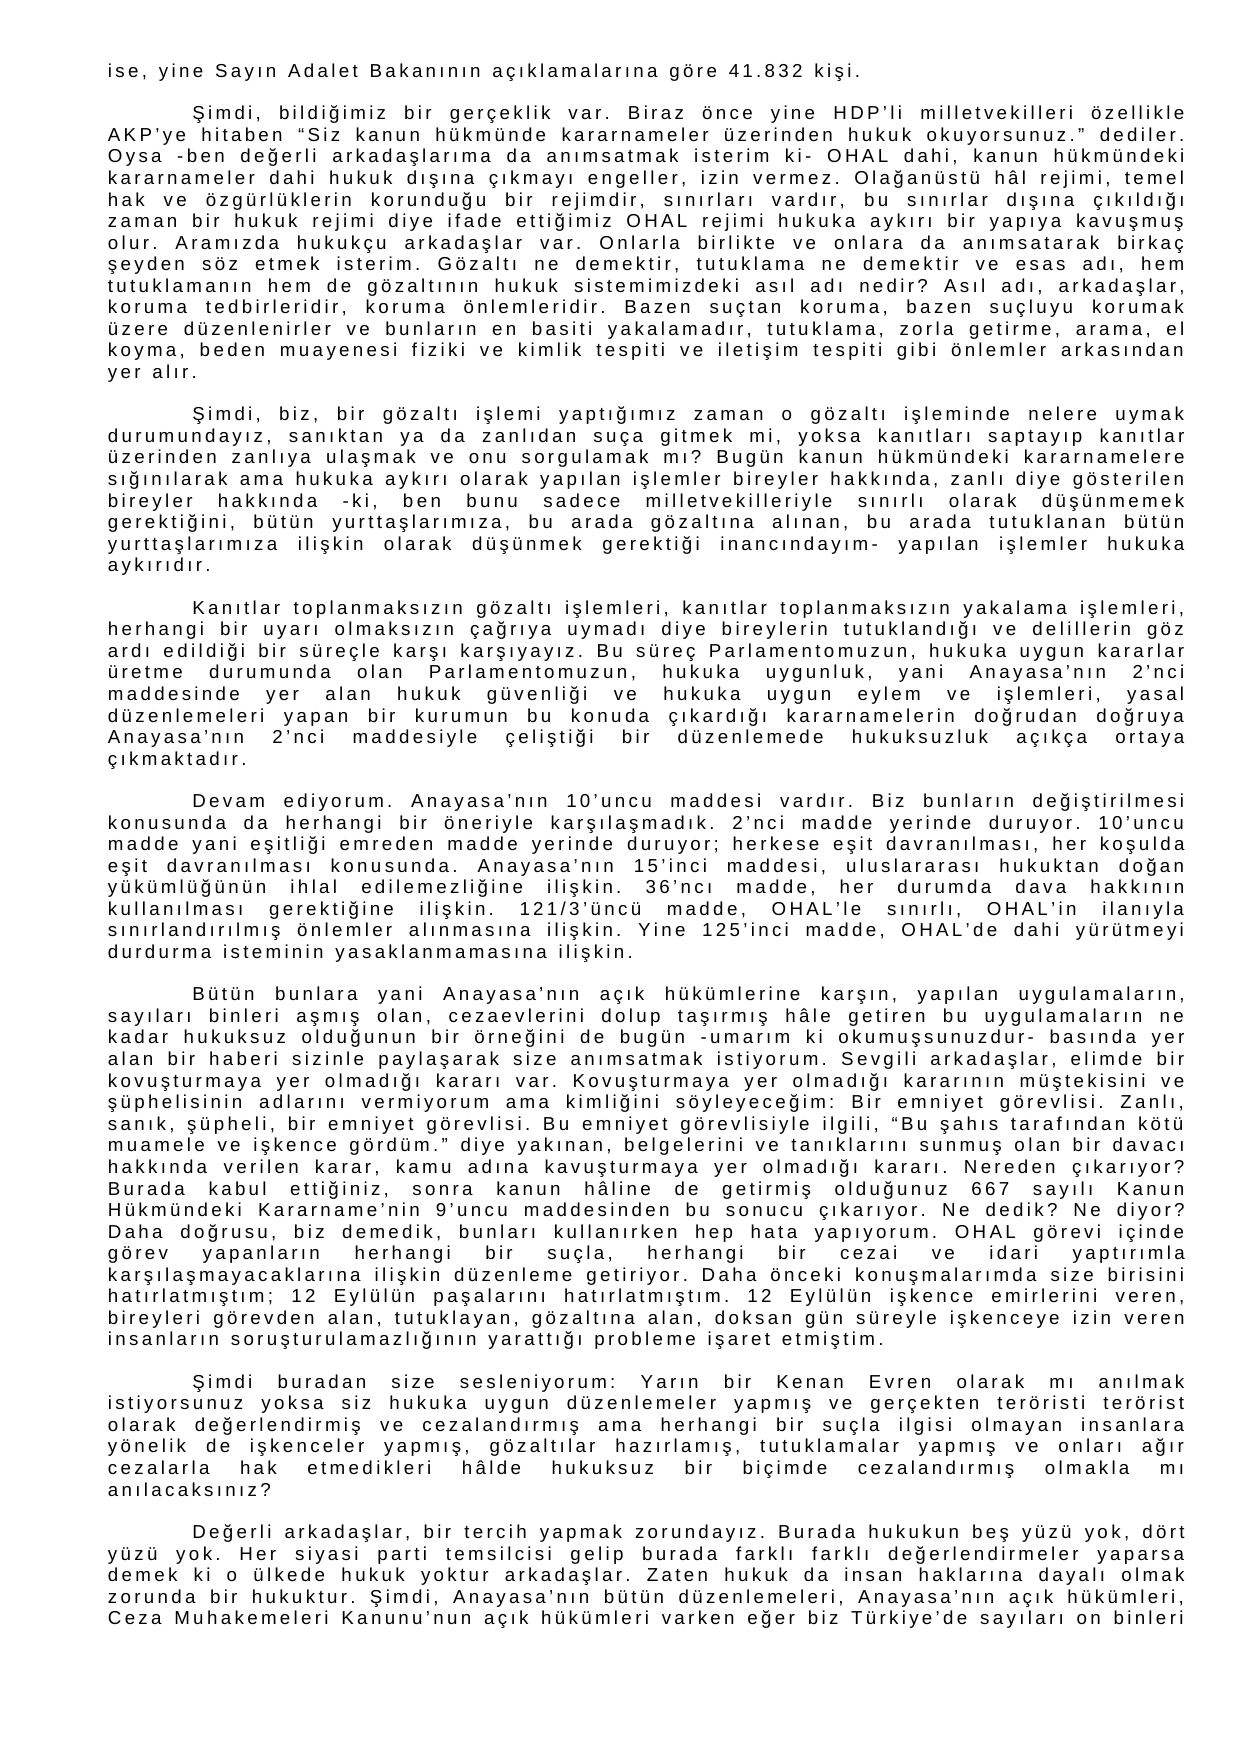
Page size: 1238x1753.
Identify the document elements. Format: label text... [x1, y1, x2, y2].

text Şimdi, biz, bir gözaltı işlemi yaptığımız zaman o gözaltı işleminde nelere uymak durumundayız, sanıktan ya da zanlıdan suça gitmek mi, yoksa kanıtları saptayıp kanıtlar üzerinden zanlıya ulaşmak ve onu sorgulamak mı? Bugün kanun hükmündeki kararnamelere sığınılarak ama hukuka aykırı olarak yapılan işlemler bireyler hakkında, zanlı diye gösterilen bireyler hakkında -ki, ben bunu sadece milletvekilleriyle sınırlı olarak düşünmemek gerektiğini, bütün yurttaşlarımıza, bu arada gözaltına alınan, bu arada tutuklanan bütün yurttaşlarımıza ilişkin olarak düşünmek gerektiği inancındayım- yapılan işlemler hukuka aykırıdır. [108, 403, 1186, 576]
text Bütün bunlara yani Anayasa’nın açık hükümlerine karşın, yapılan uygulamaların, sayıları binleri aşmış olan, cezaevlerini dolup taşırmış hâle getiren bu uygulamaların ne kadar hukuksuz olduğunun bir örneğini de bugün -umarım ki okumuşsunuzdur- basında yer alan bir haberi sizinle paylaşarak size anımsatmak istiyorum. Sevgili arkadaşlar, elimde bir kovuşturmaya yer olmadığı kararı var. Kovuşturmaya yer olmadığı kararının müştekisini ve şüphelisinin adlarını vermiyorum ama kimliğini söyleyeceğim: Bir emniyet görevlisi. Zanlı, sanık, şüpheli, bir emniyet görevlisi. Bu emniyet görevlisiyle ilgili, “Bu şahıs tarafından kötü muamele ve işkence gördüm.” diye yakınan, belgelerini ve tanıklarını sunmuş olan bir davacı hakkında verilen karar, kamu adına kavuşturmaya yer olmadığı kararı. Nereden çıkarıyor? Burada kabul ettiğiniz, sonra kanun hâline de getirmiş olduğunuz 667 sayılı Kanun Hükmündeki Kararname’nin 9’uncu maddesinden bu sonucu çıkarıyor. Ne dedik? Ne diyor? Daha doğrusu, biz demedik, bunları kullanırken hep hata yapıyorum. OHAL görevi içinde görev yapanların herhangi bir suçla, herhangi bir cezai ve idari yaptırımla karşılaşmayacaklarına ilişkin düzenleme getiriyor. Daha önceki konuşmalarımda size birisini hatırlatmıştım; 12 Eylülün paşalarını hatırlatmıştım. 12 Eylülün işkence emirlerini veren, bireyleri görevden alan, tutuklayan, gözaltına alan, doksan gün süreyle işkenceye izin veren insanların soruşturulamazlığının yarattığı probleme işaret etmiştim. [108, 983, 1186, 1350]
text Şimdi buradan size sesleniyorum: Yarın bir Kenan Evren olarak mı anılmak istiyorsunuz yoksa siz hukuka uygun düzenlemeler yapmış ve gerçekten teröristi terörist olarak değerlendirmiş ve cezalandırmış ama herhangi bir suçla ilgisi olmayan insanlara yönelik de işkenceler yapmış, gözaltılar hazırlamış, tutuklamalar yapmış ve onları ağır cezalarla hak etmedikleri hâlde hukuksuz bir biçimde cezalandırmış olmakla mı anılacaksınız? [108, 1371, 1186, 1500]
text Devam ediyorum. Anayasa’nın 10’uncu maddesi vardır. Biz bunların değiştirilmesi konusunda da herhangi bir öneriyle karşılaşmadık. 2’nci madde yerinde duruyor. 10’uncu madde yani eşitliği emreden madde yerinde duruyor; herkese eşit davranılması, her koşulda eşit davranılması konusunda. Anayasa’nın 15’inci maddesi, uluslararası hukuktan doğan yükümlüğünün ihlal edilemezliğine ilişkin. 36’ncı madde, her durumda dava hakkının kullanılması gerektiğine ilişkin. 121/3’üncü madde, OHAL’le sınırlı, OHAL’in ilanıyla sınırlandırılmış önlemler alınmasına ilişkin. Yine 125’inci madde, OHAL’de dahi yürütmeyi durdurma isteminin yasaklanmamasına ilişkin. [108, 790, 1186, 962]
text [108, 1521, 1186, 1629]
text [108, 60, 1186, 81]
text Kanıtlar toplanmaksızın gözaltı işlemleri, kanıtlar toplanmaksızın yakalama işlemleri, herhangi bir uyarı olmaksızın çağrıya uymadı diye bireylerin tutuklandığı ve delillerin göz ardı edildiği bir süreçle karşı karşıyayız. Bu süreç Parlamentomuzun, hukuka uygun kararlar üretme durumunda olan Parlamentomuzun, hukuka uygunluk, yani Anayasa’nın 2’nci maddesinde yer alan hukuk güvenliği ve hukuka uygun eylem ve işlemleri, yasal düzenlemeleri yapan bir kurumun bu konuda çıkardığı kararnamelerin doğrudan doğruya Anayasa’nın 2’nci maddesiyle çeliştiği bir düzenlemede hukuksuzluk açıkça ortaya çıkmaktadır. [108, 597, 1186, 769]
text Şimdi, bildiğimiz bir gerçeklik var. Biraz önce yine HDP’li milletvekilleri özellikle AKP’ye hitaben “Siz kanun hükmünde kararnameler üzerinden hukuk okuyorsunuz.” dediler. Oysa -ben değerli arkadaşlarıma da anımsatmak isterim ki- OHAL dahi, kanun hükmündeki kararnameler dahi hukuk dışına çıkmayı engeller, izin vermez. Olağanüstü hâl rejimi, temel hak ve özgürlüklerin korunduğu bir rejimdir, sınırları vardır, bu sınırlar dışına çıkıldığı zaman bir hukuk rejimi diye ifade ettiğimiz OHAL rejimi hukuka aykırı bir yapıya kavuşmuş olur. Aramızda hukukçu arkadaşlar var. Onlarla birlikte ve onlara da anımsatarak birkaç şeyden söz etmek isterim. Gözaltı ne demektir, tutuklama ne demektir ve esas adı, hem tutuklamanın hem de gözaltının hukuk sistemimizdeki asıl adı nedir? Asıl adı, arkadaşlar, koruma tedbirleridir, koruma önlemleridir. Bazen suçtan koruma, bazen suçluyu korumak üzere düzenlenirler ve bunların en basiti yakalamadır, tutuklama, zorla getirme, arama, el koyma, beden muayenesi fiziki ve kimlik tespiti ve iletişim tespiti gibi önlemler arkasından yer alır. [108, 102, 1186, 382]
